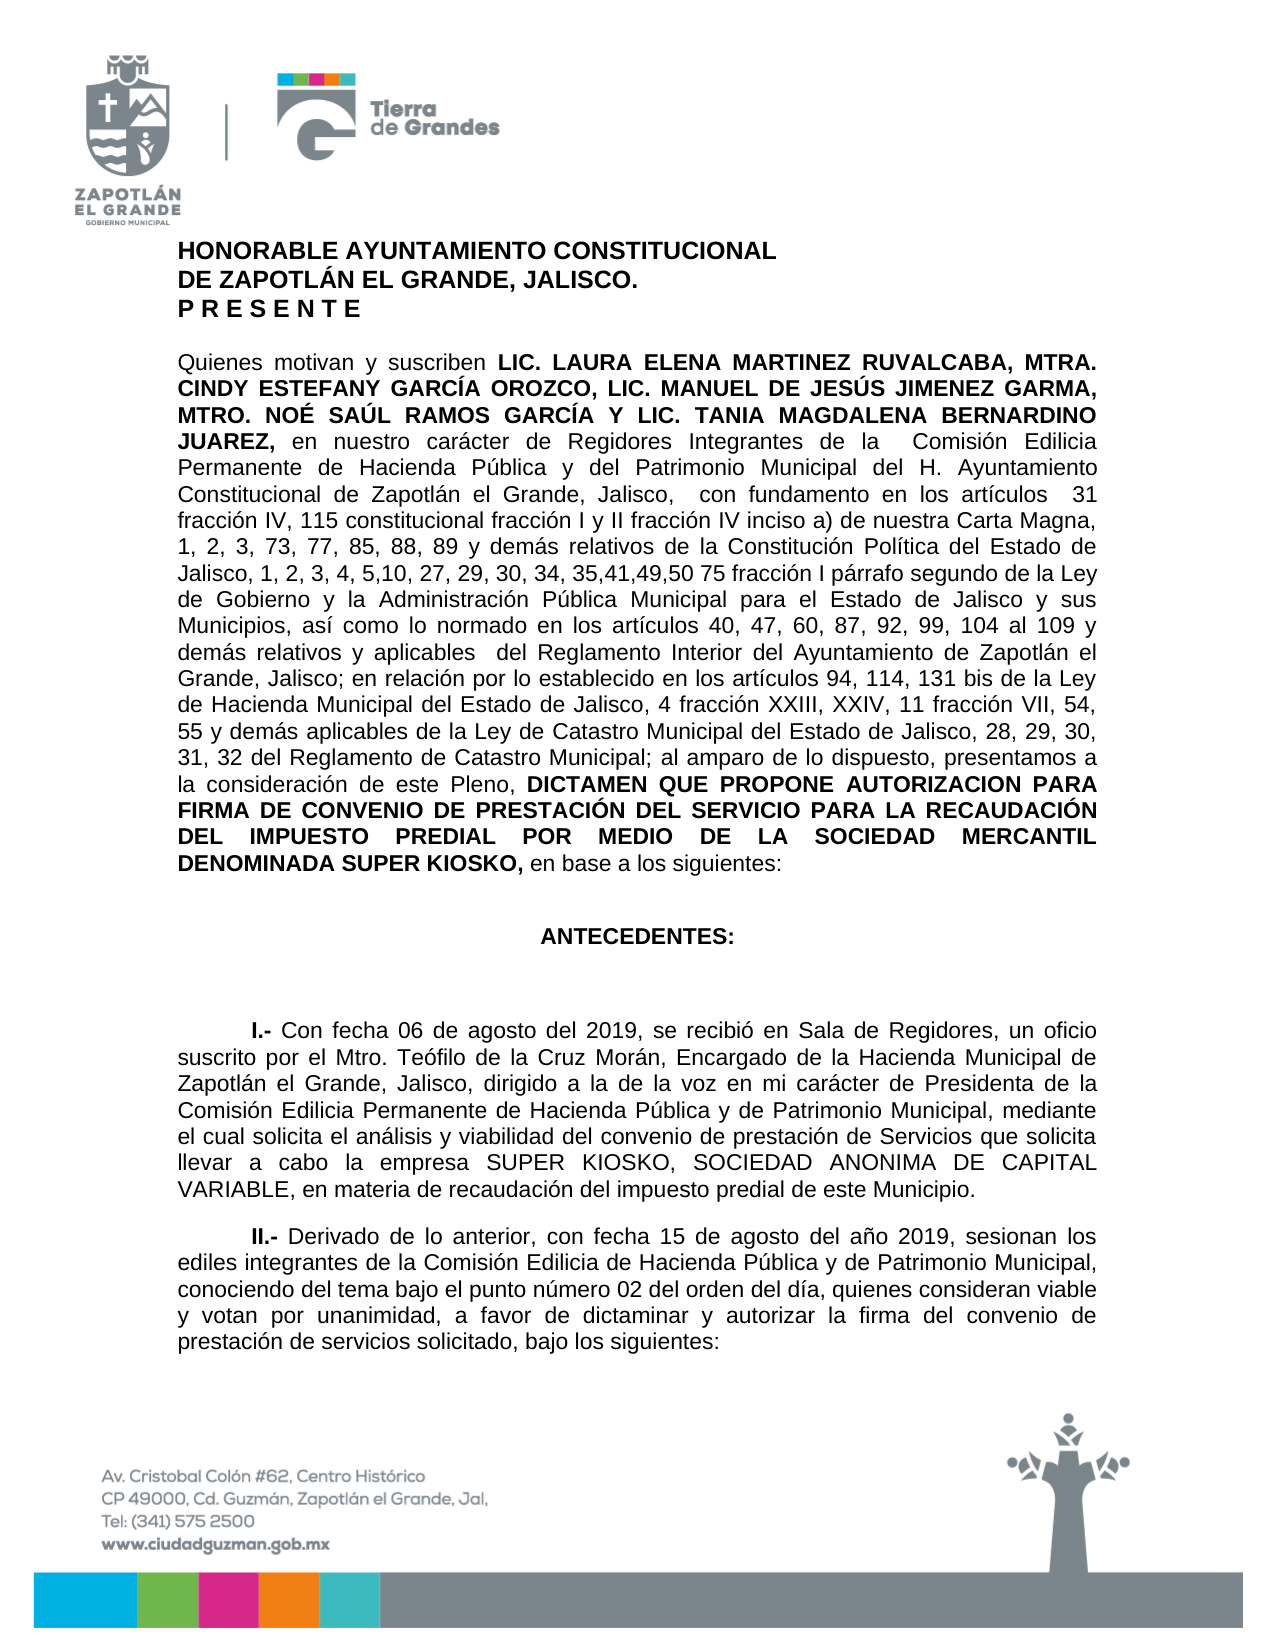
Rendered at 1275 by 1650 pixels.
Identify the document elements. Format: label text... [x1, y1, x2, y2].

text ANTECEDENTES: [177, 923, 1098, 949]
text I.- Con fecha 06 de agosto del 2019, se recibió en Sala de Regidores, un oficio suscrito por el Mtro. Teófilo de la Cruz Morán, Encargado de la Hacienda Municipal de Zapotlán el Grande, Jalisco, dirigido a la de la voz en mi carácter de Presidenta de la Comisión Edilicia Permanente de Hacienda Pública y de Patrimonio Municipal, mediante el cual solicita el análisis y viabilidad del convenio de prestación de Servicios que solicita llevar a cabo la empresa SUPER KIOSKO, SOCIEDAD ANONIMA DE CAPITAL VARIABLE, en materia de recaudación del impuesto predial de este Municipio. [177, 1017, 1098, 1202]
picture [0, 0, 1275, 247]
text Quienes motivan y suscriben LIC. LAURA ELENA MARTINEZ RUVALCABA, MTRA. CINDY ESTEFANY GARCÍA OROZCO, LIC. MANUEL DE JESÚS JIMENEZ GARMA, MTRO. NOÉ SAÚL RAMOS GARCÍA Y LIC. TANIA MAGDALENA BERNARDINO JUAREZ, en nuestro carácter de Regidores Integrantes de la Comisión Edilicia Permanente de Hacienda Pública y del Patrimonio Municipal del H. Ayuntamiento Constitucional de Zapotlán el Grande, Jalisco, con fundamento en los artículos 31 fracción IV, 115 constitucional fracción I y II fracción IV inciso a) de nuestra Carta Magna, 1, 2, 3, 73, 77, 85, 88, 89 y demás relativos de la Constitución Política del Estado de Jalisco, 1, 2, 3, 4, 5,10, 27, 29, 30, 34, 35,41,49,50 75 fracción I párrafo segundo de la Ley de Gobierno y la Administración Pública Municipal para el Estado de Jalisco y sus Municipios, así como lo normado en los artículos 40, 47, 60, 87, 92, 99, 104 al 109 y demás relativos y aplicables del Reglamento Interior del Ayuntamiento de Zapotlán el Grande, Jalisco; en relación por lo establecido en los artículos 94, 114, 131 bis de la Ley de Hacienda Municipal del Estado de Jalisco, 4 fracción XXIII, XXIV, 11 fracción VII, 54, 55 y demás aplicables de la Ley de Catastro Municipal del Estado de Jalisco, 28, 29, 30, 31, 32 del Reglamento de Catastro Municipal; al amparo de lo dispuesto, presentamos a la consideración de este Pleno, DICTAMEN QUE PROPONE AUTORIZACION PARA FIRMA DE CONVENIO DE PRESTACIÓN DEL SERVICIO PARA LA RECAUDACIÓN DEL IMPUESTO PREDIAL POR MEDIO DE LA SOCIEDAD MERCANTIL DENOMINADA SUPER KIOSKO, en base a los siguientes: [177, 349, 1098, 876]
picture [3, 1392, 1275, 1650]
text P R E S E N T E [177, 294, 1098, 322]
text DE ZAPOTLÁN EL GRANDE, JALISCO. [177, 265, 1098, 294]
text II.- Derivado de lo anterior, con fecha 15 de agosto del año 2019, sesionan los ediles integrantes de la Comisión Edilicia de Hacienda Pública y de Patrimonio Municipal, conociendo del tema bajo el punto número 02 del orden del día, quienes consideran viable y votan por unanimidad, a favor de dictaminar y autorizar la firma del convenio de prestación de servicios solicitado, bajo los siguientes: [177, 1223, 1098, 1354]
text HONORABLE AYUNTAMIENTO CONSTITUCIONAL [177, 236, 1098, 265]
